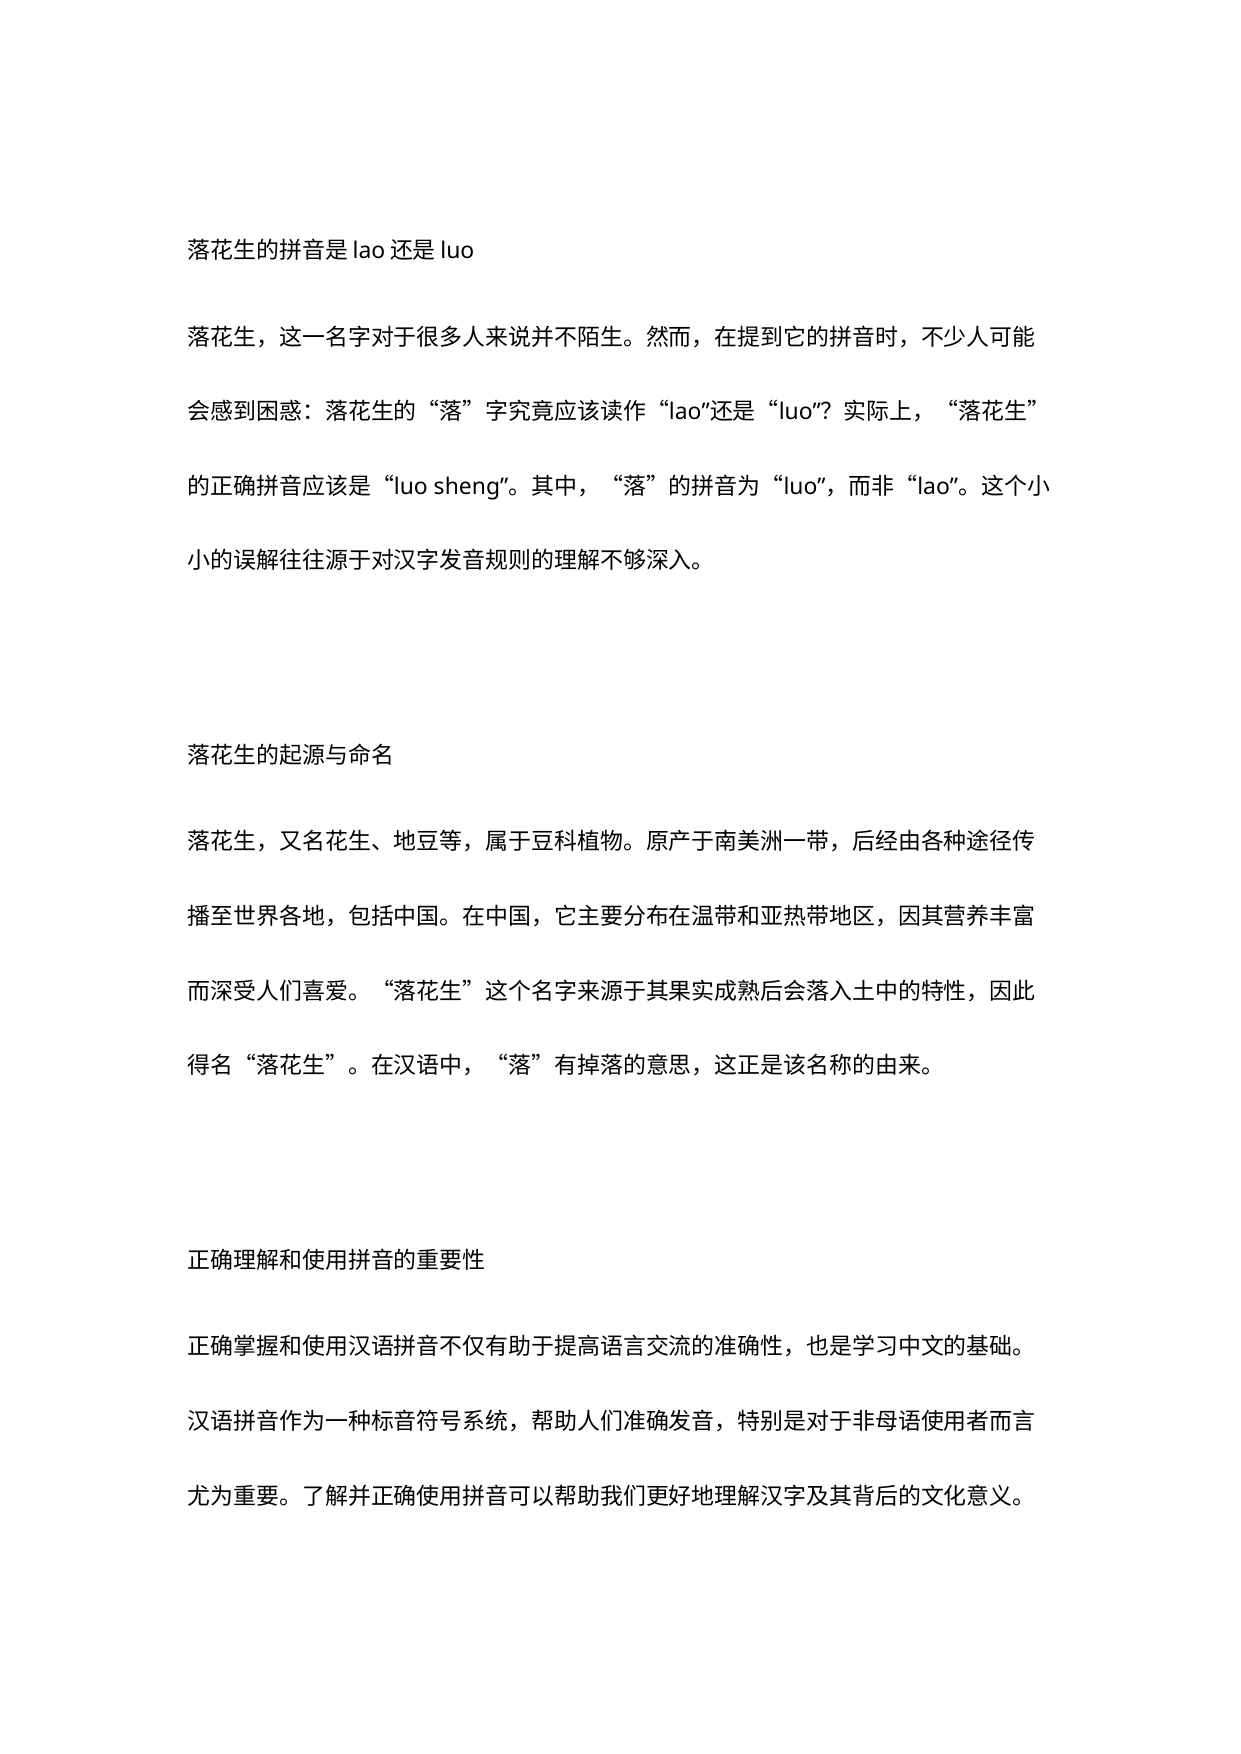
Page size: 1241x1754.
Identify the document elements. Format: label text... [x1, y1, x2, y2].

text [187, 1312, 1053, 1527]
text 落花生的起源与命名 [187, 721, 1053, 786]
text 落花生，这一名字对于很多人来说并不陌生。然而，在提到它的拼音时，不少人可能会感到困惑：落花生的“落”字究竟应该读作“lao”还是“luo”？实际上，“落花生”的正确拼音应该是“luo sheng”。其中，“落”的拼音为“luo”，而非“lao”。这个小小的误解往往源于对汉字发音规则的理解不够深入。 [187, 302, 1053, 592]
text 落花生的拼音是lao还是luo [187, 216, 1053, 281]
text 落花生，又名花生、地豆等，属于豆科植物。原产于南美洲一带，后经由各种途径传播至世界各地，包括中国。在中国，它主要分布在温带和亚热带地区，因其营养丰富而深受人们喜爱。“落花生”这个名字来源于其果实成熟后会落入土中的特性，因此得名“落花生”。在汉语中，“落”有掉落的意思，这正是该名称的由来。 [187, 807, 1053, 1096]
text 正确理解和使用拼音的重要性 [187, 1226, 1053, 1291]
